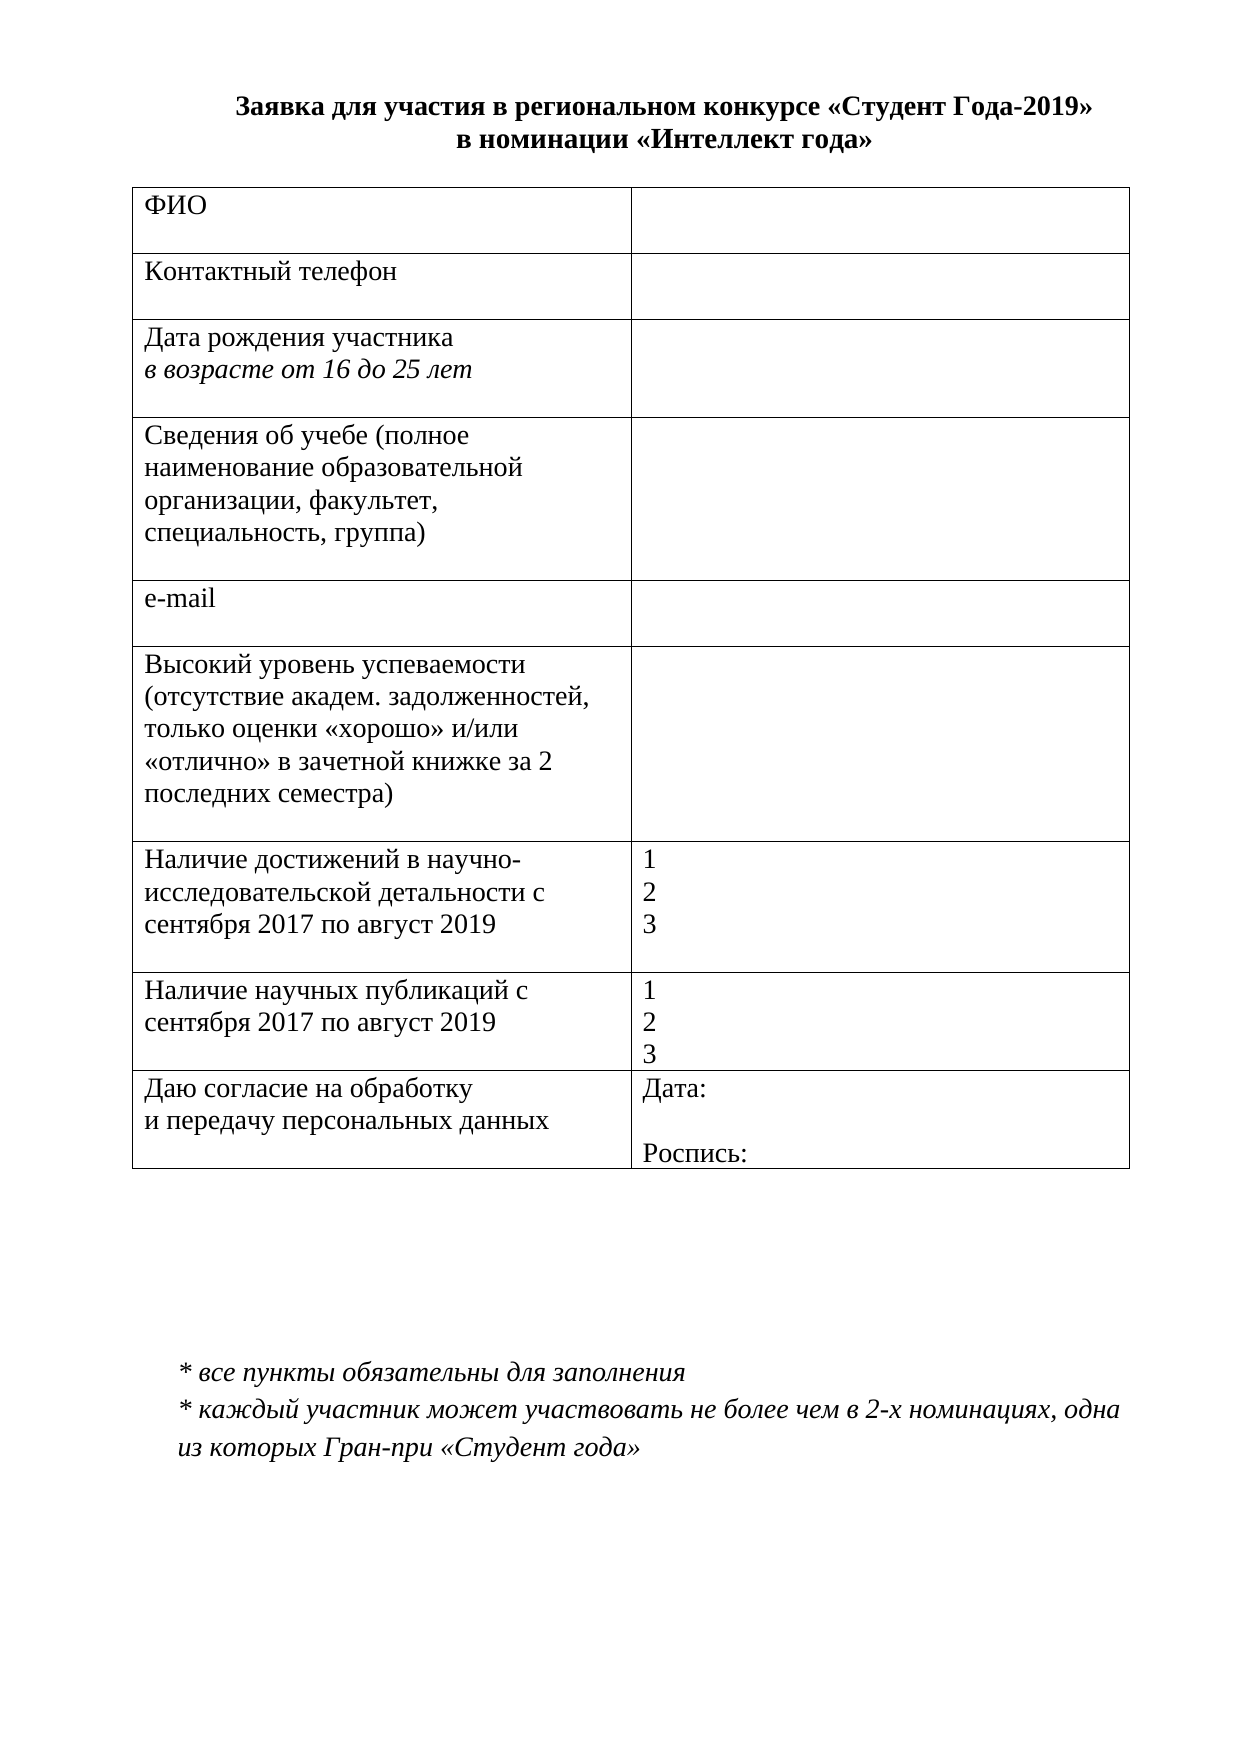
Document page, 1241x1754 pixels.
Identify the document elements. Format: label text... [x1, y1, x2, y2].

table_cell 1 2 3 [632, 842, 1129, 972]
table_cell [632, 418, 1129, 580]
table_cell Наличие научных публикаций с сентября 2017 по август 2019 [133, 973, 631, 1070]
table_header [632, 188, 1129, 253]
table_cell Высокий уровень успеваемости (отсутствие академ. задолженностей, только оценки «хорошо» и/или «отлично» в зачетной книжке за 2 последних семестра) [133, 647, 631, 841]
table_cell [632, 581, 1129, 646]
text * каждый участник может участвовать не более чем в 2-х номинациях, одна из которых Гран-при «Студент года» [177, 1392, 1152, 1462]
table_cell [632, 254, 1129, 319]
table_cell Дата: Роспись: [632, 1071, 1129, 1168]
table_header ФИО [133, 188, 631, 253]
table_cell Наличие достижений в научно-исследовательской детальности с сентября 2017 по август 2019 [133, 842, 631, 972]
table_cell Дата рождения участника в возрасте от 16 до 25 лет [133, 320, 631, 417]
table_cell Даю согласие на обработку и передачу персональных данных [133, 1071, 631, 1168]
table_cell 1 2 3 [632, 973, 1129, 1070]
table_cell [632, 647, 1129, 841]
table_cell [632, 320, 1129, 417]
table_cell Сведения об учебе (полное наименование образовательной организации, факультет, специальность, группа) [133, 418, 631, 580]
table_cell Контактный телефон [133, 254, 631, 319]
text * все пункты обязательны для заполнения [177, 1355, 1152, 1388]
text в номинации «Интеллект года» [177, 121, 1152, 154]
table_cell e-mail [133, 581, 631, 646]
text Заявка для участия в региональном конкурсе «Студент Года-2019» [177, 89, 1152, 121]
